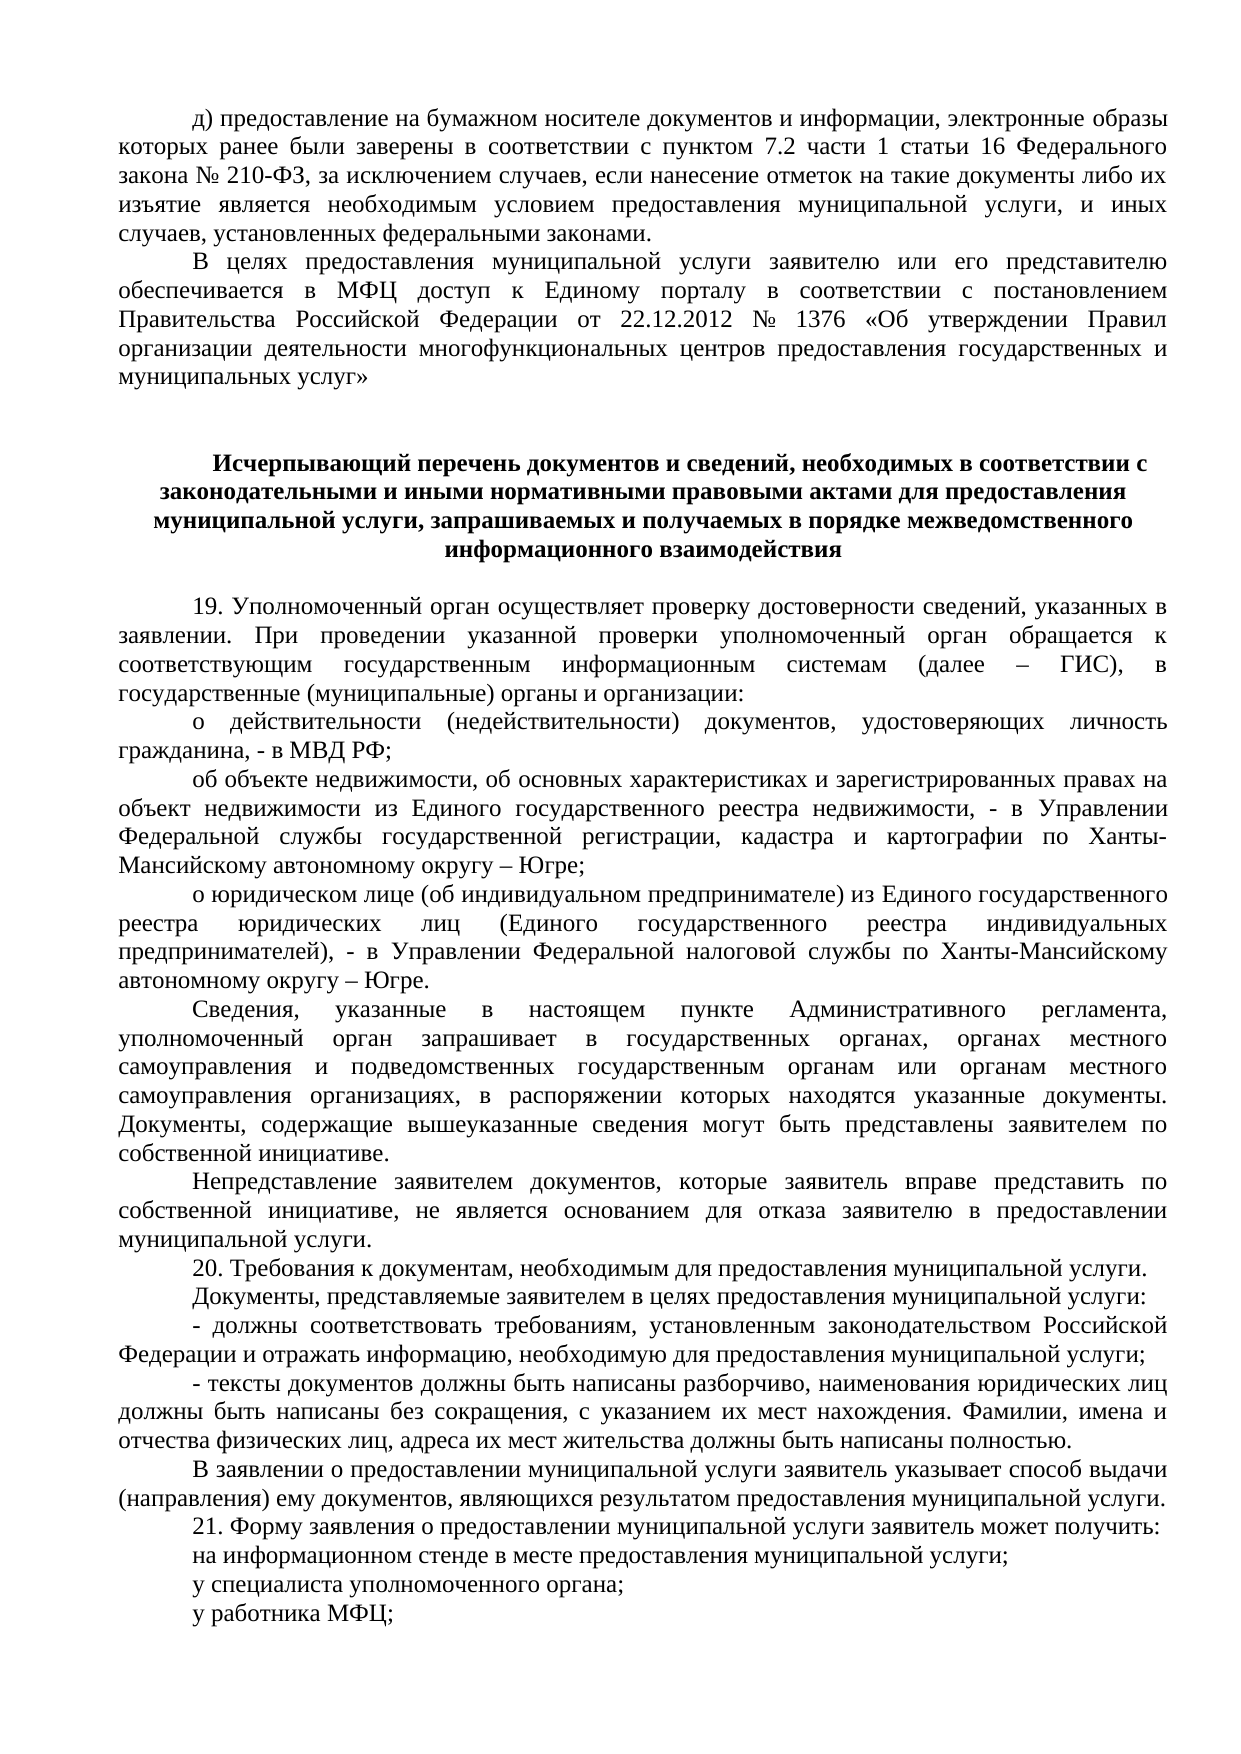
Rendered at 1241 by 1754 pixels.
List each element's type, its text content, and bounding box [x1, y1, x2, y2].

text - тексты документов должны быть написаны разборчиво, наименования юридических лиц должны быть написаны без сокращения, с указанием их мест нахождения. Фамилии, имена и отчества физических лиц, адреса их мест жительства должны быть написаны полностью. [118, 1368, 1168, 1454]
text у работника МФЦ; [118, 1598, 1168, 1626]
text В заявлении о предоставлении муниципальной услуги заявитель указывает способ выдачи (направления) ему документов, являющихся результатом предоставления муниципальной услуги. [118, 1454, 1168, 1511]
text Сведения, указанные в настоящем пункте Административного регламента, уполномоченный орган запрашивает в государственных органах, органах местного самоуправления и подведомственных государственным органам или органам местного самоуправления организациях, в распоряжении которых находятся указанные документы. Документы, содержащие вышеуказанные сведения могут быть представлены заявителем по собственной инициативе. [118, 994, 1168, 1166]
text об объекте недвижимости, об основных характеристиках и зарегистрированных правах на объект недвижимости из Единого государственного реестра недвижимости, - в Управлении Федеральной службы государственной регистрации, кадастра и картографии по Ханты-Мансийскому автономному округу – Югре; [118, 764, 1168, 879]
text - должны соответствовать требованиям, установленным законодательством Российской Федерации и отражать информацию, необходимую для предоставления муниципальной услуги; [118, 1310, 1168, 1368]
text о действительности (недействительности) документов, удостоверяющих личность гражданина, - в МВД РФ; [118, 706, 1168, 764]
text Документы, представляемые заявителем в целях предоставления муниципальной услуги: [118, 1281, 1168, 1310]
text Исчерпывающий перечень документов и сведений, необходимых в соответствии с законодательными и иными нормативными правовыми актами для предоставления муниципальной услуги, запрашиваемых и получаемых в порядке межведомственного информационного взаимодействия [118, 448, 1168, 563]
text 19. Уполномоченный орган осуществляет проверку достоверности сведений, указанных в заявлении. При проведении указанной проверки уполномоченный орган обращается к соответствующим государственным информационным системам (далее – ГИС), в государственные (муниципальные) органы и организации: [118, 591, 1168, 706]
text 21. Форму заявления о предоставлении муниципальной услуги заявитель может получить: [118, 1511, 1168, 1540]
text 20. Требования к документам, необходимым для предоставления муниципальной услуги. [118, 1253, 1168, 1281]
text д) предоставление на бумажном носителе документов и информации, электронные образы которых ранее были заверены в соответствии с пунктом 7.2 части 1 статьи 16 Федерального закона № 210-ФЗ, за исключением случаев, если нанесение отметок на такие документы либо их изъятие является необходимым условием предоставления муниципальной услуги, и иных случаев, установленных федеральными законами. [118, 103, 1168, 246]
text у специалиста уполномоченного органа; [118, 1569, 1168, 1598]
text В целях предоставления муниципальной услуги заявителю или его представителю обеспечивается в МФЦ доступ к Единому порталу в соответствии с постановлением Правительства Российской Федерации от 22.12.2012 № 1376 «Об утверждении Правил организации деятельности многофункциональных центров предоставления государственных и муниципальных услуг» [118, 246, 1168, 390]
text о юридическом лице (об индивидуальном предпринимателе) из Единого государственного реестра юридических лиц (Единого государственного реестра индивидуальных предпринимателей), - в Управлении Федеральной налоговой службы по Ханты-Мансийскому автономному округу – Югре. [118, 879, 1168, 994]
text на информационном стенде в месте предоставления муниципальной услуги; [118, 1540, 1168, 1569]
text Непредставление заявителем документов, которые заявитель вправе представить по собственной инициативе, не является основанием для отказа заявителю в предоставлении муниципальной услуги. [118, 1166, 1168, 1253]
